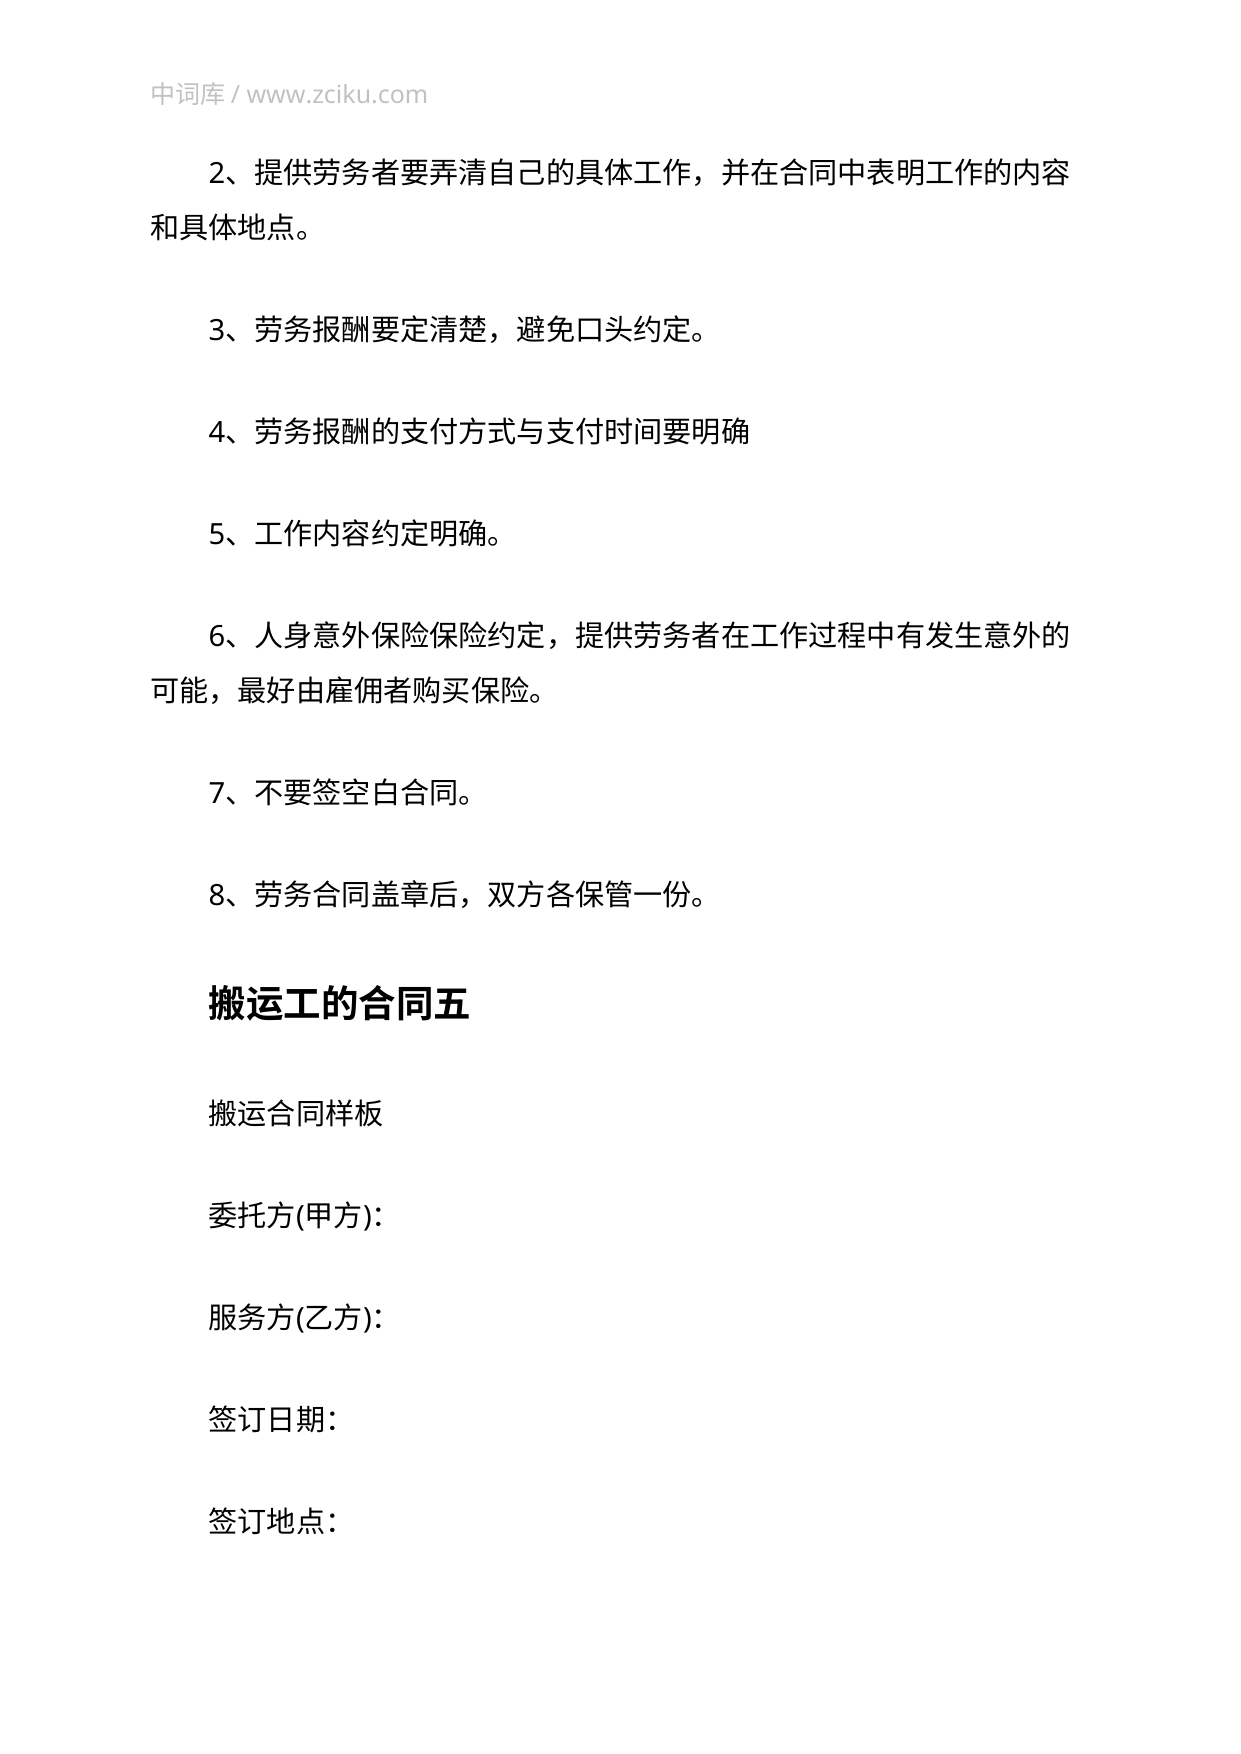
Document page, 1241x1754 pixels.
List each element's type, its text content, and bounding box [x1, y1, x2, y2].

text 搬运工的合同五 [150, 973, 1090, 1028]
text 6、人身意外保险保险约定，提供劳务者在工作过程中有发生意外的可能，最好由雇佣者购买保险。 [150, 613, 1090, 710]
text 签订日期： [150, 1397, 1090, 1439]
text 8、劳务合同盖章后，双方各保管一份。 [150, 871, 1090, 914]
text 2、提供劳务者要弄清自己的具体工作，并在合同中表明工作的内容和具体地点。 [150, 150, 1090, 247]
text 搬运合同样板 [150, 1091, 1090, 1133]
text 5、工作内容约定明确。 [150, 511, 1090, 553]
text 签订地点： [150, 1498, 1090, 1541]
text 委托方(甲方)： [150, 1193, 1090, 1235]
text 4、劳务报酬的支付方式与支付时间要明确 [150, 409, 1090, 451]
text 3、劳务报酬要定清楚，避免口头约定。 [150, 307, 1090, 349]
text 服务方(乙方)： [150, 1294, 1090, 1337]
text 7、不要签空白合同。 [150, 769, 1090, 812]
